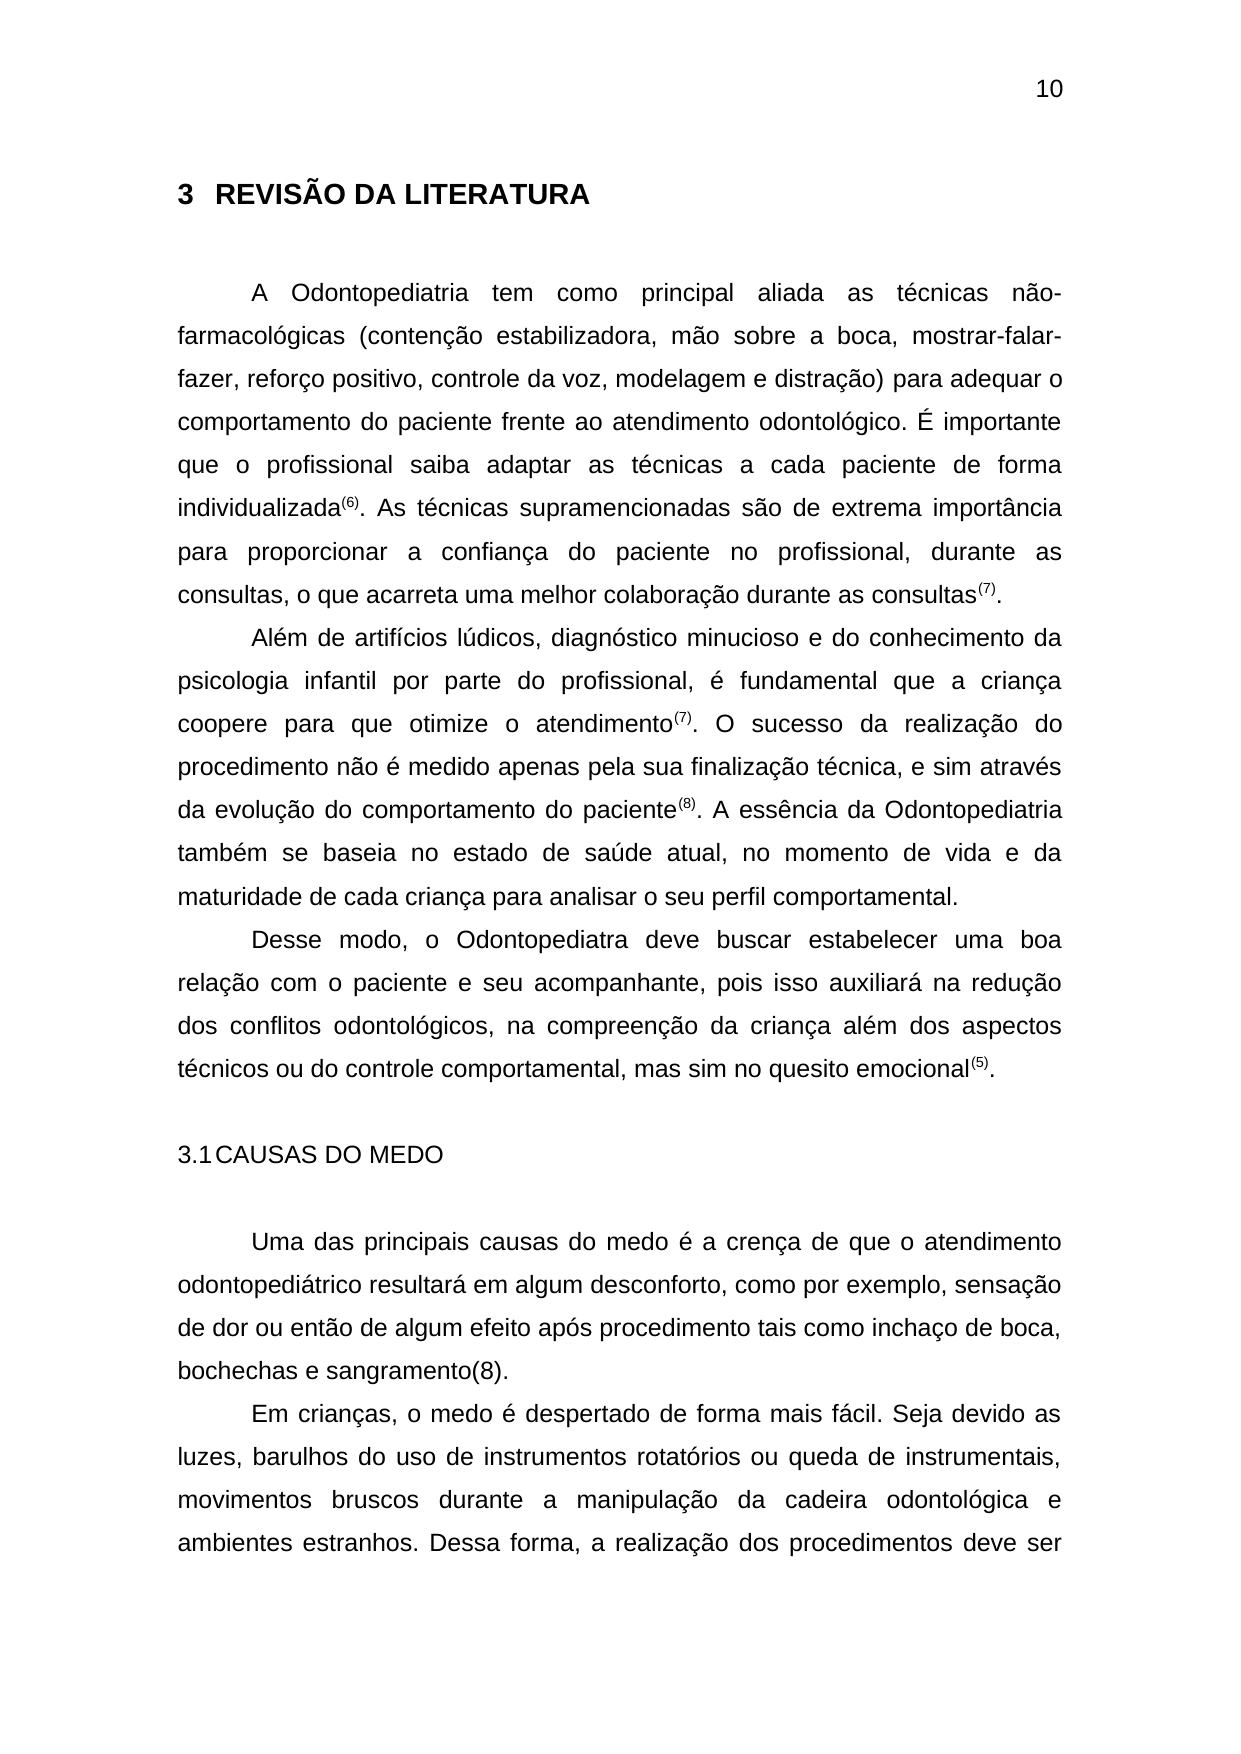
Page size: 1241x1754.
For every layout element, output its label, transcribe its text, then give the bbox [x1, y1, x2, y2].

text Uma das principais causas do medo é a crença de que o atendimento odontopediátrico resultará em algum desconforto, como por exemplo, sensação de dor ou então de algum efeito após procedimento tais como inchaço de boca, bochechas e sangramento(8). [177, 1227, 1063, 1385]
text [177, 1399, 1063, 1557]
text A Odontopediatria tem como principal aliada as técnicas não-farmacológicas (contenção estabilizadora, mão sobre a boca, mostrar-falar-fazer, reforço positivo, controle da voz, modelagem e distração) para adequar o comportamento do paciente frente ao atendimento odontológico. É importante que o profissional saiba adaptar as técnicas a cada paciente de forma individualizada(6). As técnicas supramencionadas são de extrema importância para proporcionar a confiança do paciente no profissional, durante as consultas, o que acarreta uma melhor colaboração durante as consultas(7). [177, 278, 1063, 608]
text Além de artifícios lúdicos, diagnóstico minucioso e do conhecimento da psicologia infantil por parte do profissional, é fundamental que a criança coopere para que otimize o atendimento(7). O sucesso da realização do procedimento não é medido apenas pela sua finalização técnica, e sim através da evolução do comportamento do paciente(8). A essência da Odontopediatria também se baseia no estado de saúde atual, no momento de vida e da maturidade de cada criança para analisar o seu perfil comportamental. [177, 623, 1063, 910]
subtitle REVISÃO DA LITERATURA [177, 177, 1063, 211]
text Desse modo, o Odontopediatra deve buscar estabelecer uma boa relação com o paciente e seu acompanhante, pois isso auxiliará na redução dos conflitos odontológicos, na compreenção da criança além dos aspectos técnicos ou do controle comportamental, mas sim no quesito emocional(5). [177, 925, 1063, 1083]
subtitle CAUSAS DO MEDO [177, 1140, 1063, 1169]
